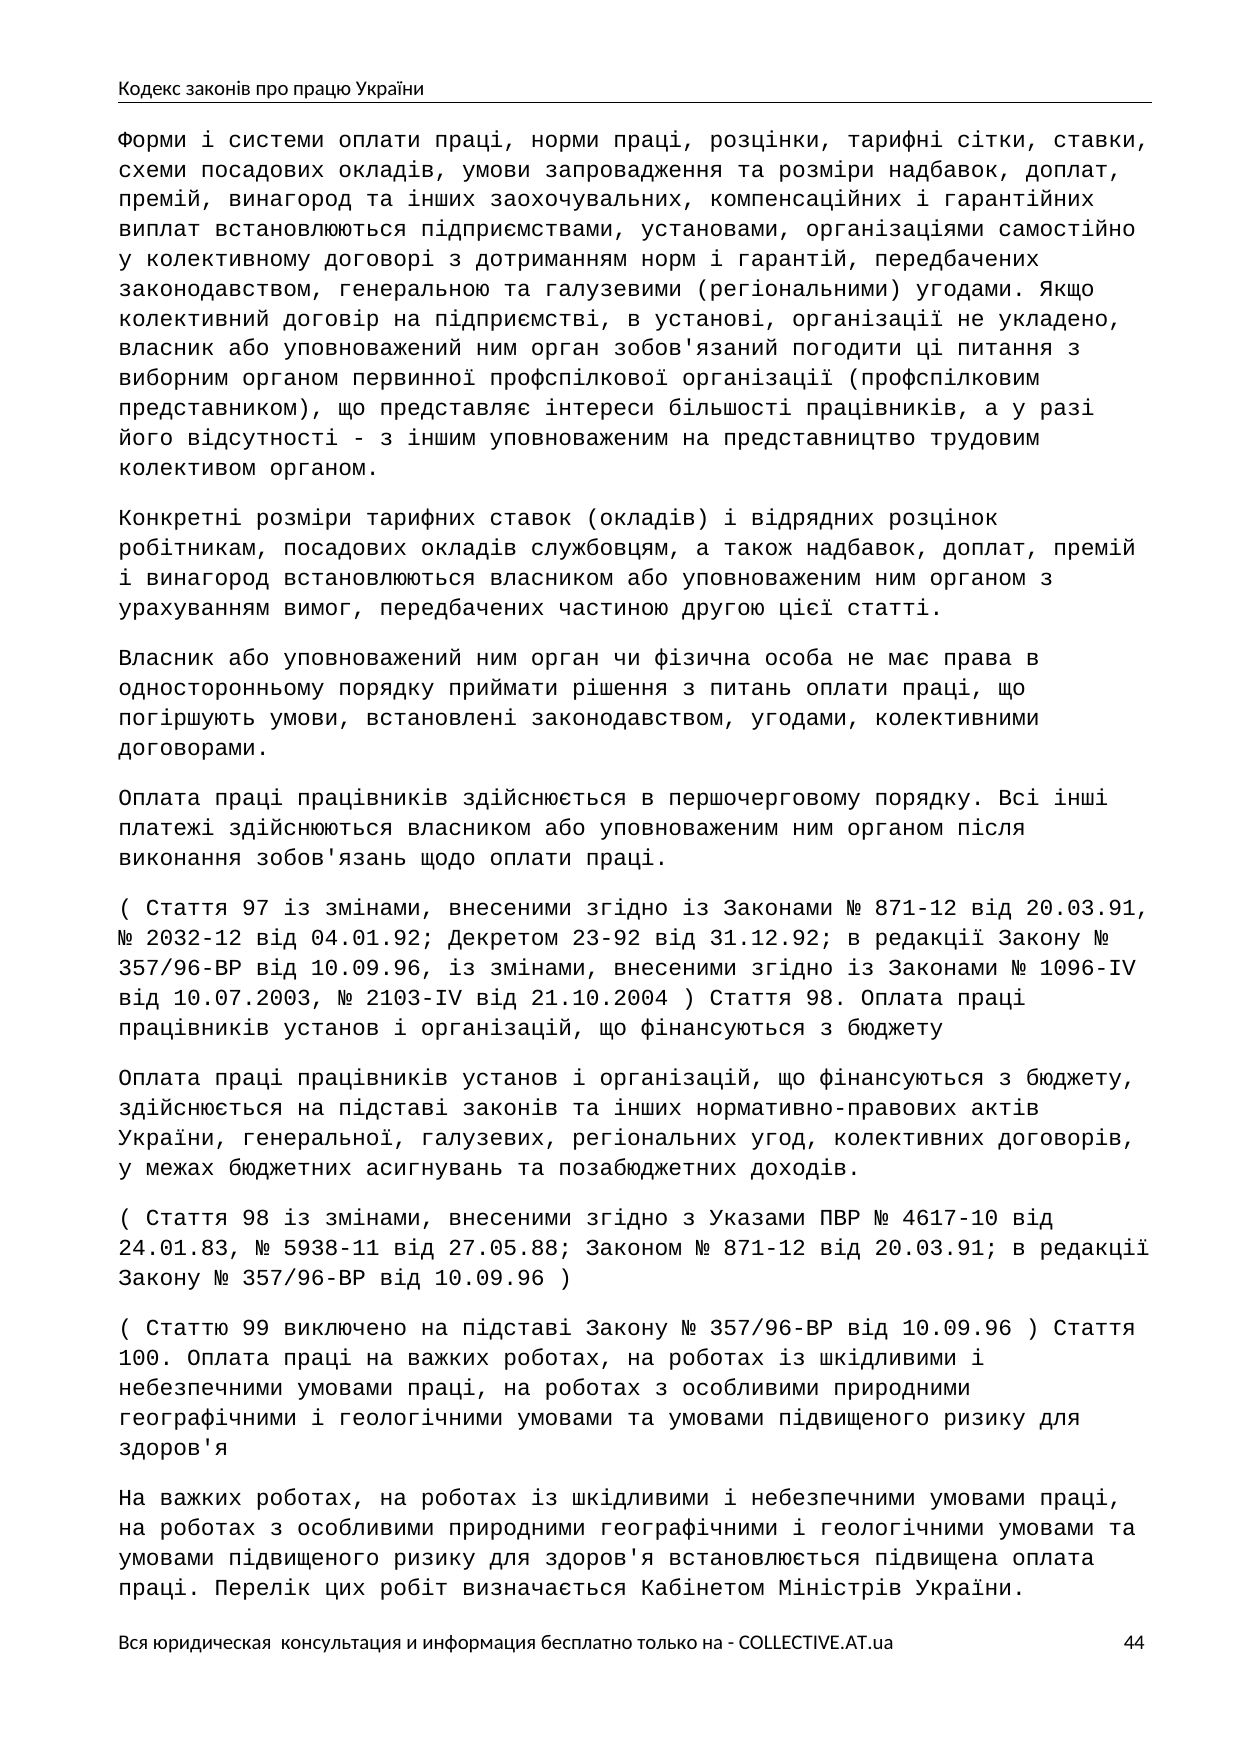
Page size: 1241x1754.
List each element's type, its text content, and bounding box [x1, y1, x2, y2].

text ( Статтю 99 виключено на підставі Закону № 357/96-ВР від 10.09.96 ) Стаття 100. Оплата праці на важких роботах, на роботах із шкідливими і небезпечними умовами праці, на роботах з особливими природними географічними і геологічними умовами та умовами підвищеного ризику для здоров'я [118, 1317, 1152, 1462]
text Конкретні розміри тарифних ставок (окладів) і відрядних розцінок робітникам, посадових окладів службовцям, а також надбавок, доплат, премій і винагород встановлюються власником або уповноваженим ним органом з урахуванням вимог, передбачених частиною другою цієї статті. [118, 507, 1152, 622]
text На важких роботах, на роботах із шкідливими і небезпечними умовами праці, на роботах з особливими природними географічними і геологічними умовами та умовами підвищеного ризику для здоров'я встановлюється підвищена оплата праці. Перелік цих робіт визначається Кабінетом Міністрів України. [118, 1487, 1152, 1602]
text Оплата праці працівників установ і організацій, що фінансуються з бюджету, здійснюється на підставі законів та інших нормативно-правових актів України, генеральної, галузевих, регіональних угод, колективних договорів, у межах бюджетних асигнувань та позабюджетних доходів. [118, 1067, 1152, 1182]
text ( Стаття 98 із змінами, внесеними згідно з Указами ПВР № 4617-10 від 24.01.83, № 5938-11 від 27.05.88; Законом № 871-12 від 20.03.91; в редакції Закону № 357/96-ВР від 10.09.96 ) [118, 1207, 1152, 1292]
text Форми і системи оплати праці, норми праці, розцінки, тарифні сітки, ставки, схеми посадових окладів, умови запровадження та розміри надбавок, доплат, премій, винагород та інших заохочувальних, компенсаційних і гарантійних виплат встановлюються підприємствами, установами, організаціями самостійно у колективному договорі з дотриманням норм і гарантій, передбачених законодавством, генеральною та галузевими (регіональними) угодами. Якщо колективний договір на підприємстві, в установі, організації не укладено, власник або уповноважений ним орган зобов'язаний погодити ці питання з виборним органом первинної профспілкової організації (профспілковим представником), що представляє інтереси більшості працівників, а у разі його відсутності - з іншим уповноваженим на представництво трудовим колективом органом. [118, 128, 1152, 482]
text Власник або уповноважений ним орган чи фізична особа не має права в односторонньому порядку приймати рішення з питань оплати праці, що погіршують умови, встановлені законодавством, угодами, колективними договорами. [118, 647, 1152, 762]
text ( Стаття 97 із змінами, внесеними згідно із Законами № 871-12 від 20.03.91, № 2032-12 від 04.01.92; Декретом 23-92 від 31.12.92; в редакції Закону № 357/96-ВР від 10.09.96, із змінами, внесеними згідно із Законами № 1096-IV від 10.07.2003, № 2103-IV від 21.10.2004 ) Стаття 98. Оплата праці працівників установ і організацій, що фінансуються з бюджету [118, 897, 1152, 1042]
text Оплата праці працівників здійснюється в першочерговому порядку. Всі інші платежі здійснюються власником або уповноваженим ним органом після виконання зобов'язань щодо оплати праці. [118, 787, 1152, 872]
